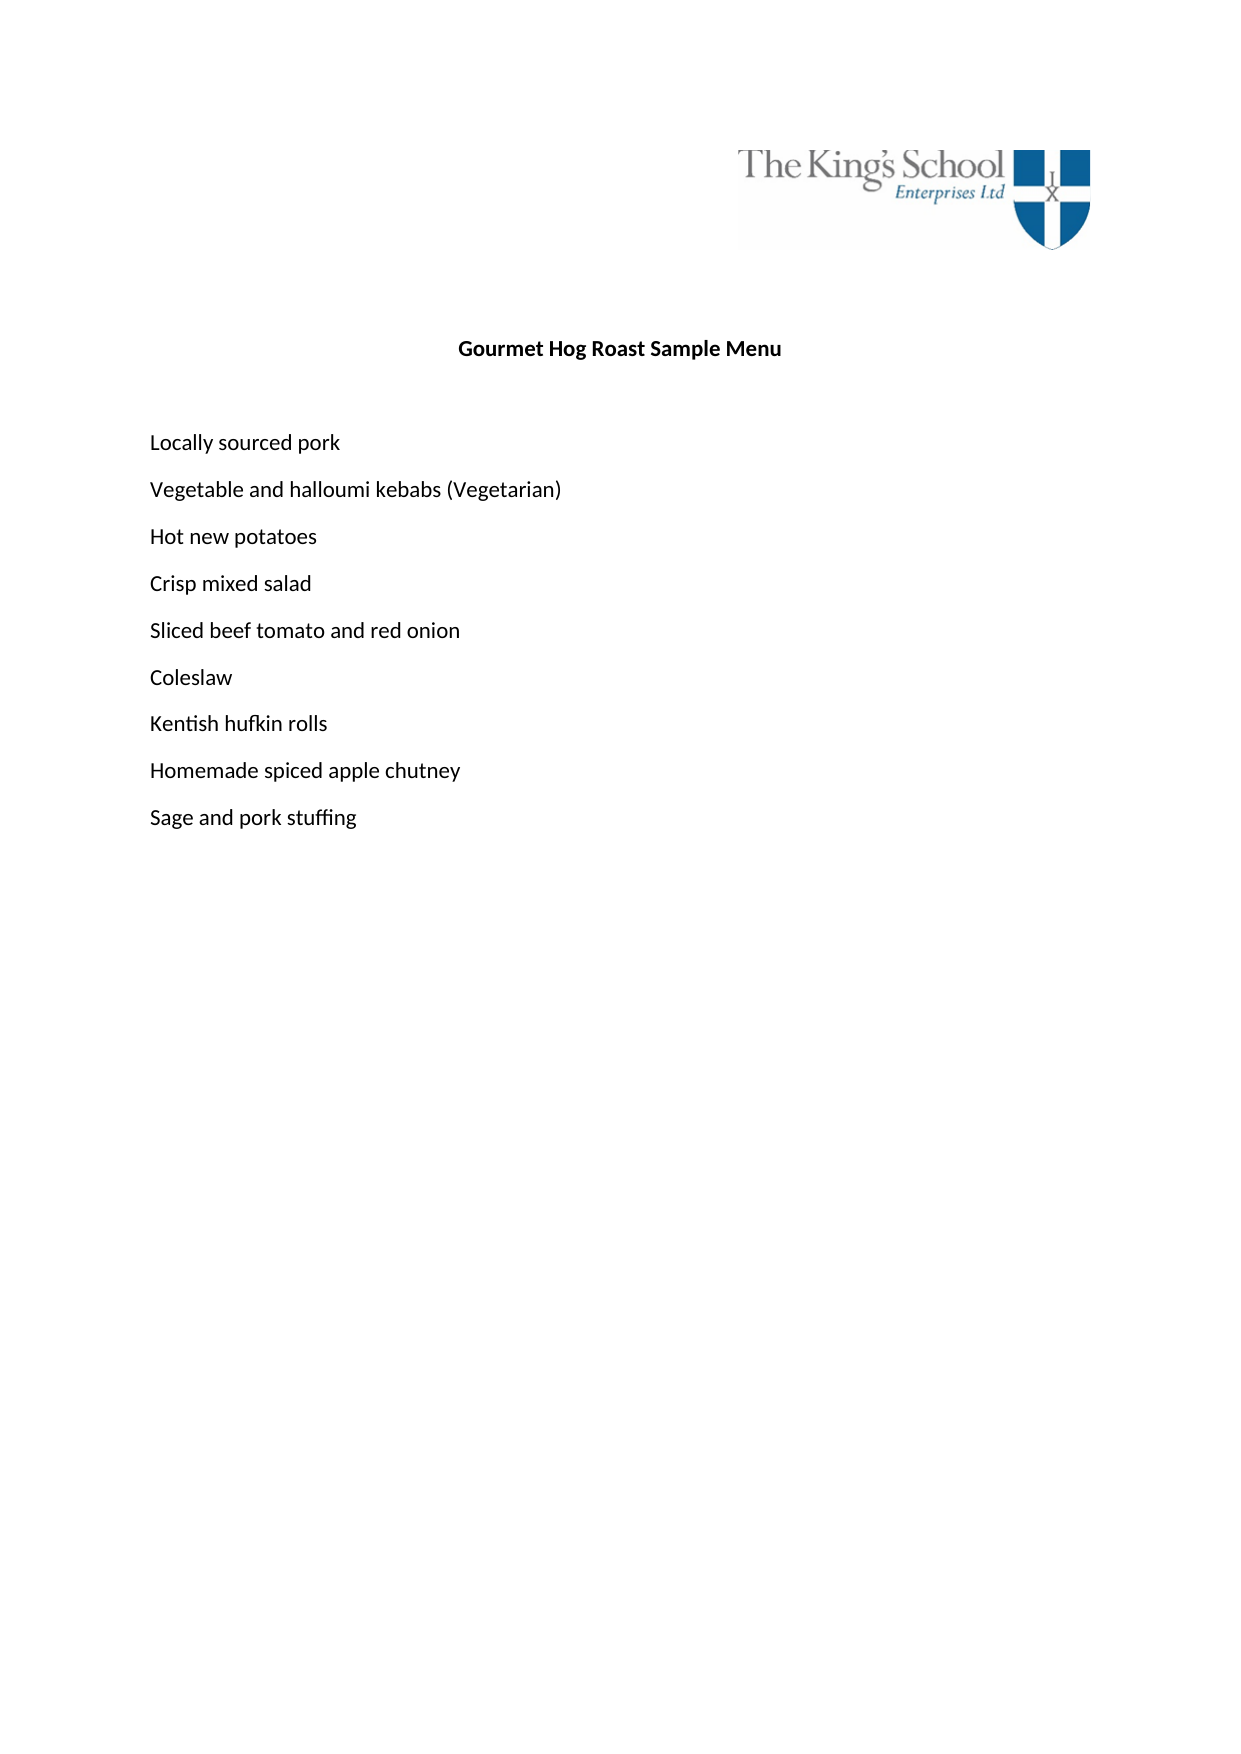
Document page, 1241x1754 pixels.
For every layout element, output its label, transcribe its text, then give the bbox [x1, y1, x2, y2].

text Vegetable and halloumi kebabs (Vegetarian) [150, 475, 1090, 503]
text Gourmet Hog Roast Sample Menu [150, 334, 1090, 362]
text Homemade spiced apple chutney [150, 756, 1090, 784]
text Crisp mixed salad [150, 569, 1090, 597]
text Locally sourced pork [150, 428, 1090, 456]
text Sliced beef tomato and red onion [150, 616, 1090, 644]
text Hot new potatoes [150, 522, 1090, 550]
text Sage and pork stuffing [150, 803, 1090, 831]
picture [738, 150, 1091, 250]
text Coleslaw [150, 663, 1090, 691]
text Kentish hufkin rolls [150, 709, 1090, 737]
